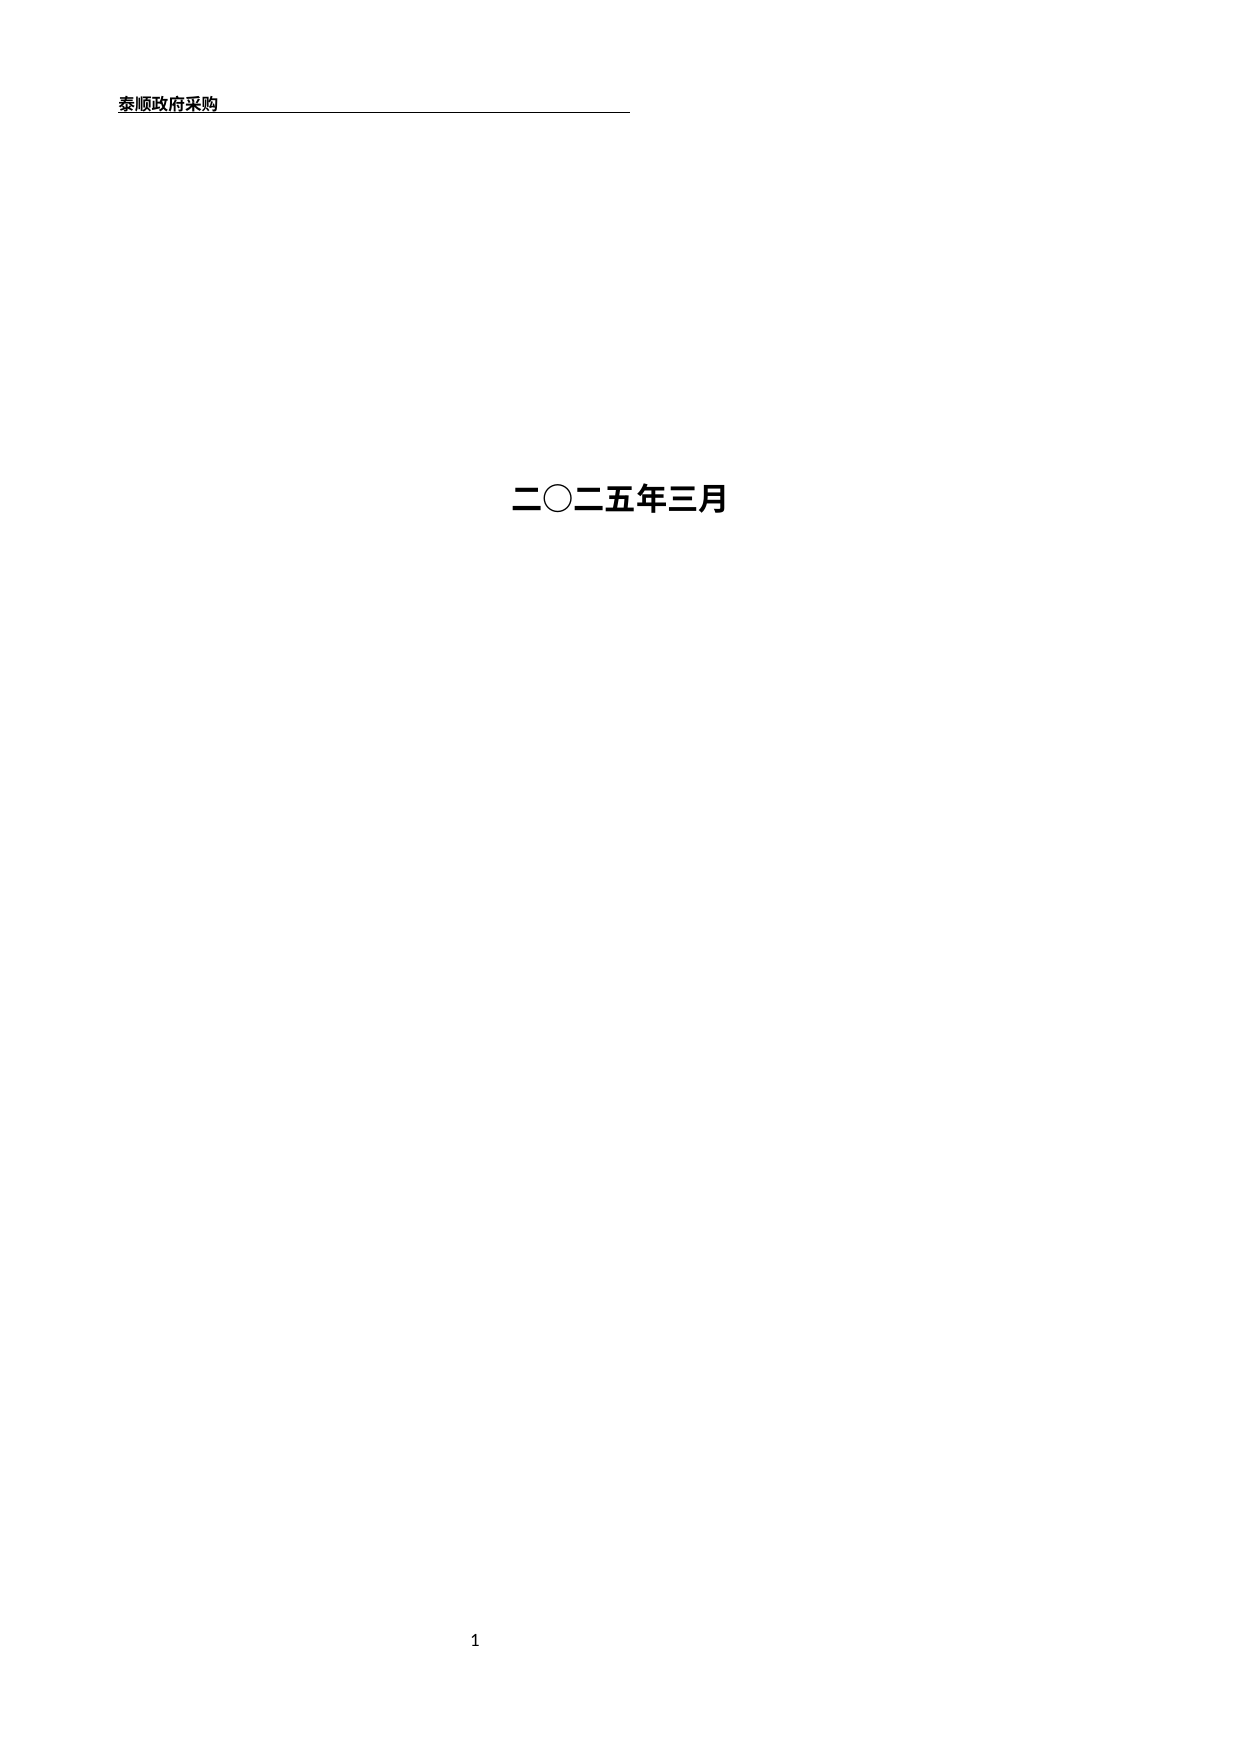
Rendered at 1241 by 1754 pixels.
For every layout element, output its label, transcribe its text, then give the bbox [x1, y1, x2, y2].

text 二○二五年三月 [118, 473, 1122, 519]
